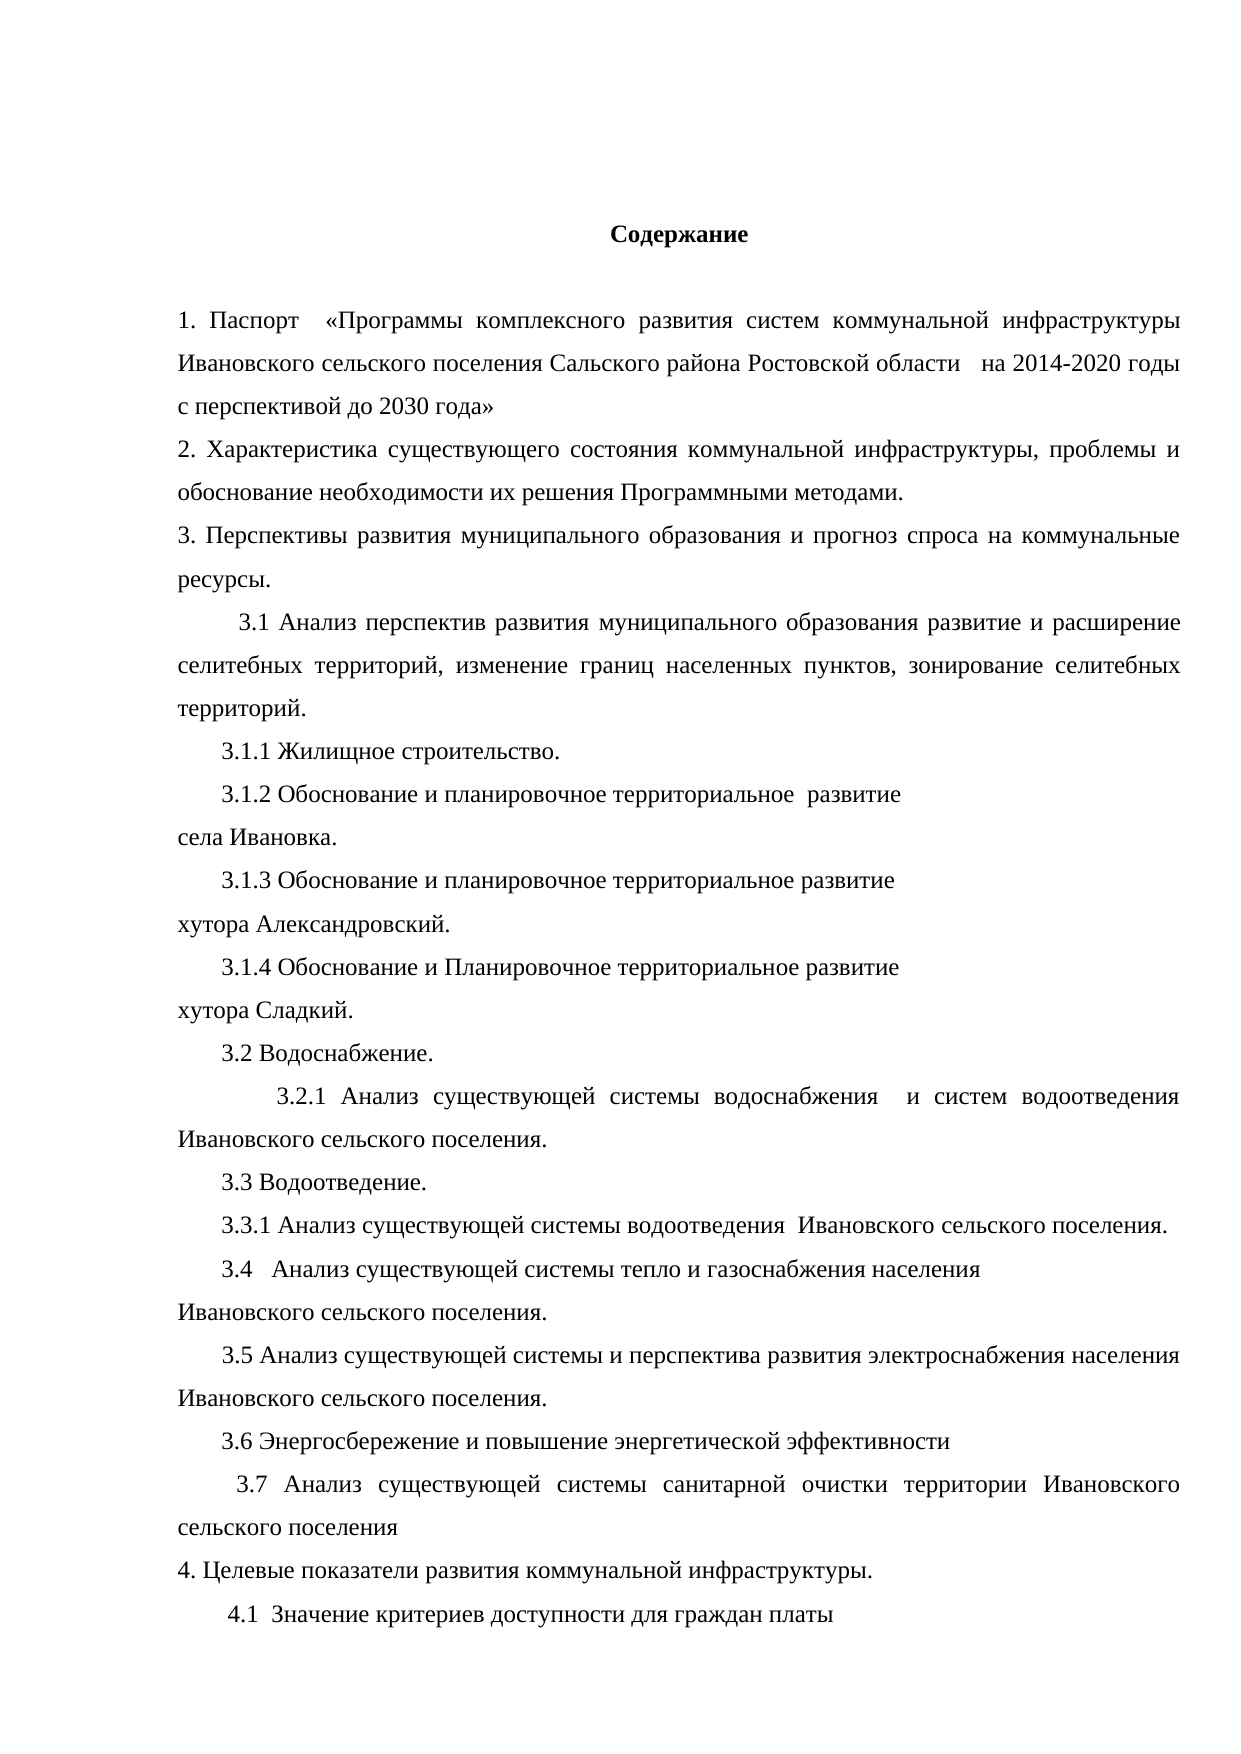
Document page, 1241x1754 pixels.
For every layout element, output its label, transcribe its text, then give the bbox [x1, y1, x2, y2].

text 2. Характеристика существующего состояния коммунальной инфраструктуры, проблемы и обоснование необходимости их решения Программными методами. [177, 434, 1181, 506]
text 3.3 Водоотведение. [177, 1167, 1181, 1196]
text Ивановского сельского поселения. [177, 1297, 1181, 1326]
text 4.1 Значение критериев доступности для граждан платы [177, 1599, 1181, 1627]
text 3.1.4 Обоснование и Планировочное территориальное развитие [177, 952, 1181, 981]
text 3.2 Водоснабжение. [177, 1038, 1181, 1067]
text 3.1.2 Обоснование и планировочное территориальное развитие [177, 779, 1181, 808]
text 4. Целевые показатели развития коммунальной инфраструктуры. [177, 1556, 1181, 1584]
text 1. Паспорт «Программы комплексного развития систем коммунальной инфраструктуры Ивановского сельского поселения Сальского района Ростовской области на 2014-2020 годы с перспективой до 2030 года» [177, 305, 1181, 420]
text 3.7 Анализ существующей системы санитарной очистки территории Ивановского сельского поселения [177, 1469, 1181, 1541]
text 3.2.1 Анализ существующей системы водоснабжения и систем водоотведения Ивановского сельского поселения. [177, 1081, 1181, 1153]
text 3.4 Анализ существующей системы тепло и газоснабжения населения [177, 1254, 1181, 1282]
text 3.5 Анализ существующей системы и перспектива развития электроснабжения населения Ивановского сельского поселения. [177, 1340, 1181, 1412]
text хутора Сладкий. [177, 995, 1181, 1024]
text хутора Александровский. [177, 909, 1181, 937]
text 3.6 Энергосбережение и повышение энергетической эффективности [177, 1426, 1181, 1455]
text Содержание [177, 219, 1181, 247]
text 3.1.1 Жилищное строительство. [177, 736, 1181, 765]
text 3. Перспективы развития муниципального образования и прогноз спроса на коммунальные ресурсы. [177, 521, 1181, 592]
text 3.1 Анализ перспектив развития муниципального образования развитие и расширение селитебных территорий, изменение границ населенных пунктов, зонирование селитебных территорий. [177, 607, 1181, 722]
text 3.3.1 Анализ существующей системы водоотведения Ивановского сельского поселения. [177, 1211, 1181, 1239]
text села Ивановка. [177, 822, 1181, 851]
text 3.1.3 Обоснование и планировочное территориальное развитие [177, 866, 1181, 894]
